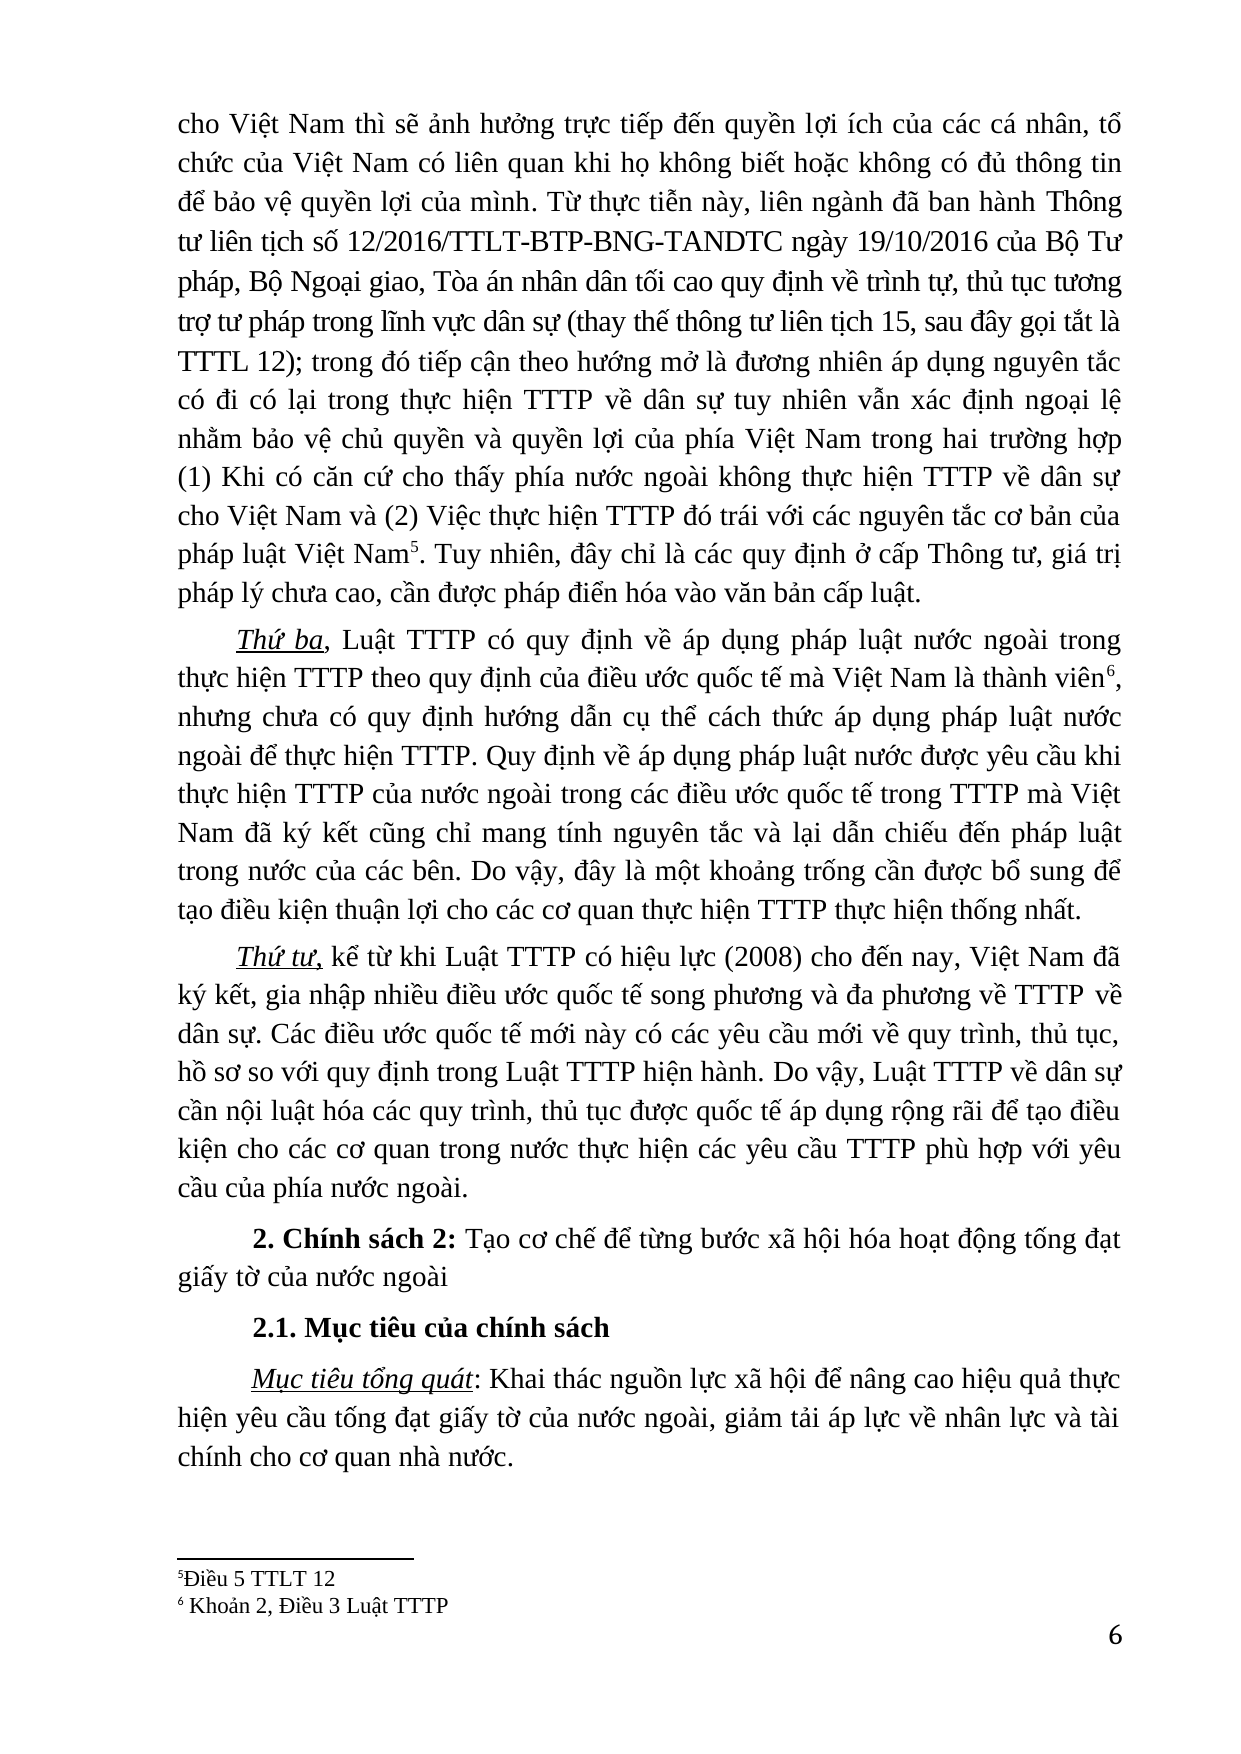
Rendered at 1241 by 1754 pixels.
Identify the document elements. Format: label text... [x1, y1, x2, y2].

text Thứ tư, kể từ khi Luật TTTP có hiệu lực (2008) cho đến nay, Việt Nam đã ký kết, gia nhập nhiều điều ước quốc tế song phương và đa phương về TTTP về dân sự. Các điều ước quốc tế mới này có các yêu cầu mới về quy trình, thủ tục, hồ sơ so với quy định trong Luật TTTP hiện hành. Do vậy, Luật TTTP về dân sự cần nội luật hóa các quy trình, thủ tục được quốc tế áp dụng rộng rãi để tạo điều kiện cho các cơ quan trong nước thực hiện các yêu cầu TTTP phù hợp với yêu cầu của phía nước ngoài. [177, 939, 1122, 1203]
text 2.1. Mục tiêu của chính sách [177, 1311, 1122, 1344]
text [177, 106, 1122, 609]
text 2. Chính sách 2: Tạo cơ chế để từng bước xã hội hóa hoạt động tống đạt giấy tờ của nước ngoài [177, 1221, 1122, 1293]
text Thứ ba, Luật TTTP có quy định về áp dụng pháp luật nước ngoài trong thực hiện TTTP theo quy định của điều ước quốc tế mà Việt Nam là thành viên, nhưng chưa có quy định hướng dẫn cụ thể cách thức áp dụng pháp luật nước ngoài để thực hiện TTTP. Quy định về áp dụng pháp luật nước được yêu cầu khi thực hiện TTTP của nước ngoài trong các điều ước quốc tế trong TTTP mà Việt Nam đã ký kết cũng chỉ mang tính nguyên tắc và lại dẫn chiếu đến pháp luật trong nước của các bên. Do vậy, đây là một khoảng trống cần được bổ sung để tạo điều kiện thuận lợi cho các cơ quan thực hiện TTTP thực hiện thống nhất. [177, 622, 1122, 925]
text Mục tiêu tổng quát: Khai thác nguồn lực xã hội để nâng cao hiệu quả thực hiện yêu cầu tống đạt giấy tờ của nước ngoài, giảm tải áp lực về nhân lực và tài chính cho cơ quan nhà nước. [177, 1362, 1122, 1472]
